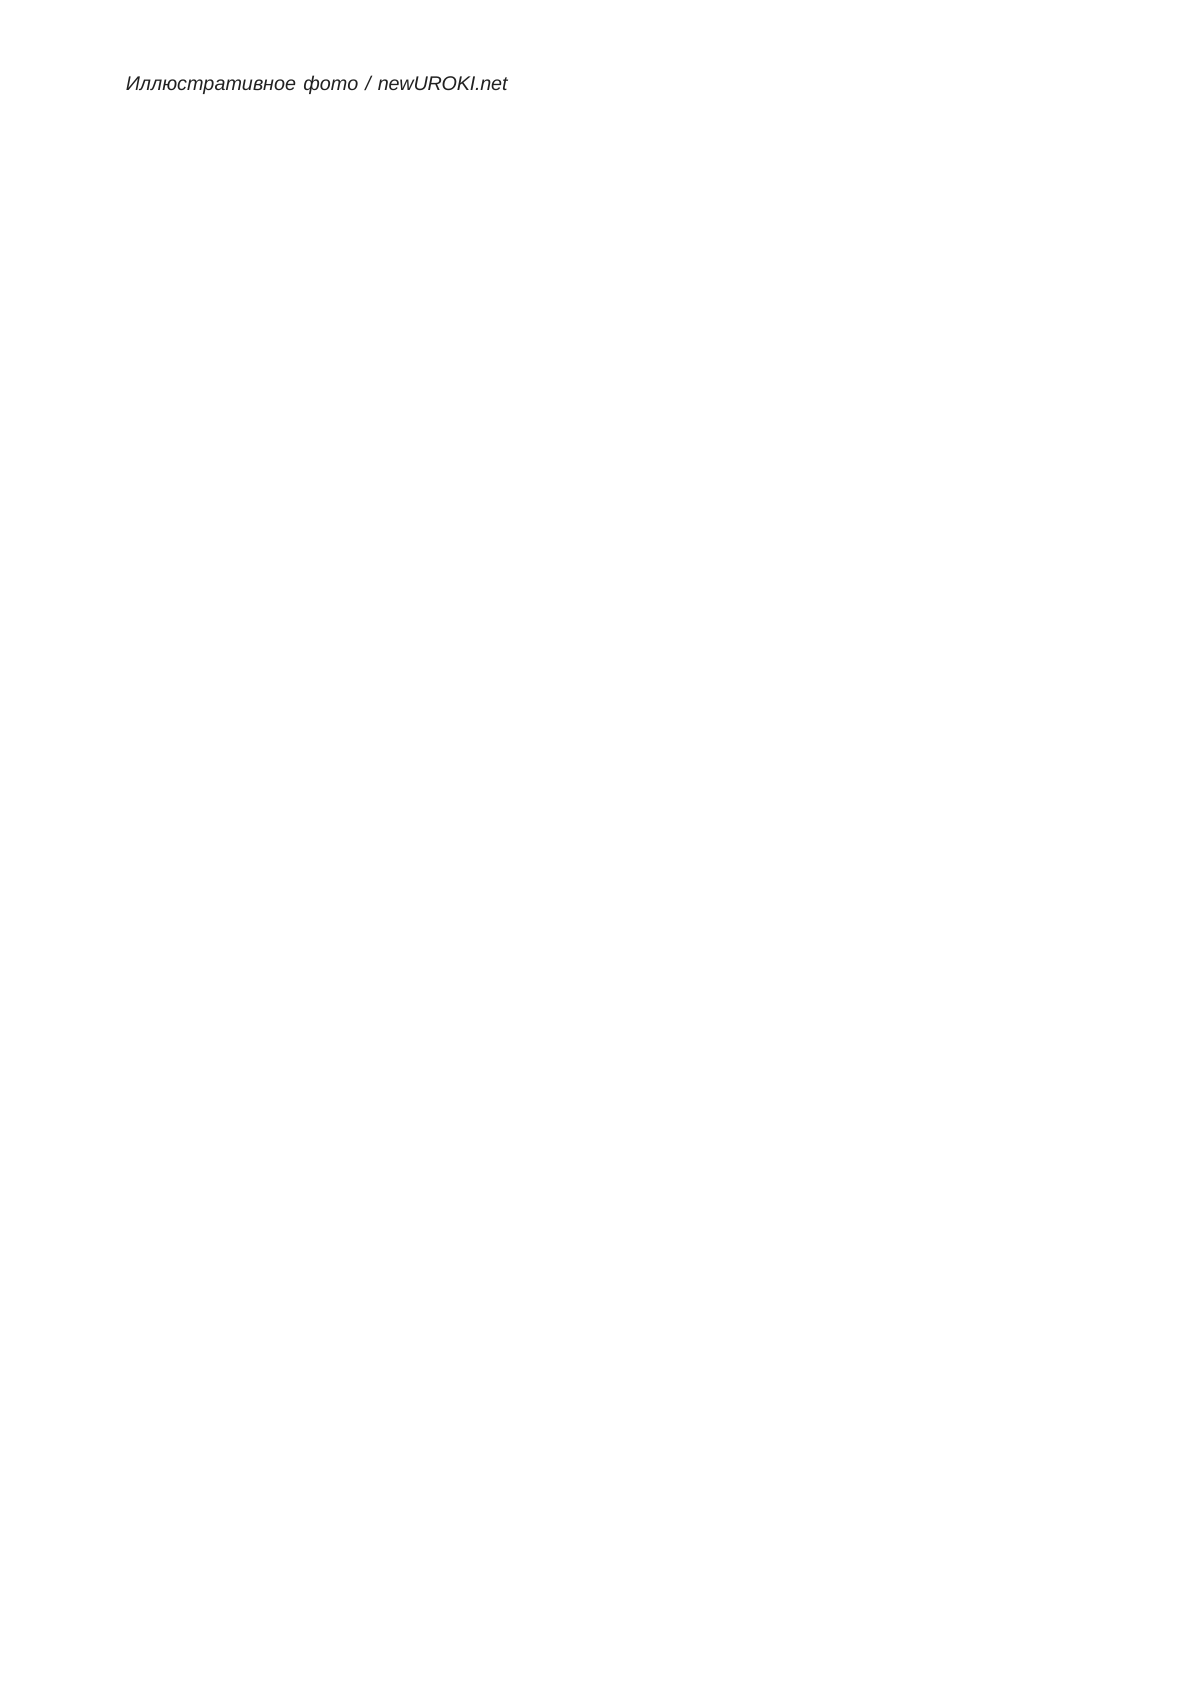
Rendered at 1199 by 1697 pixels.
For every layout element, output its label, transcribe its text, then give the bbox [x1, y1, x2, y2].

text Иллюстративное фото / newUROKI.net [126, 72, 1199, 95]
